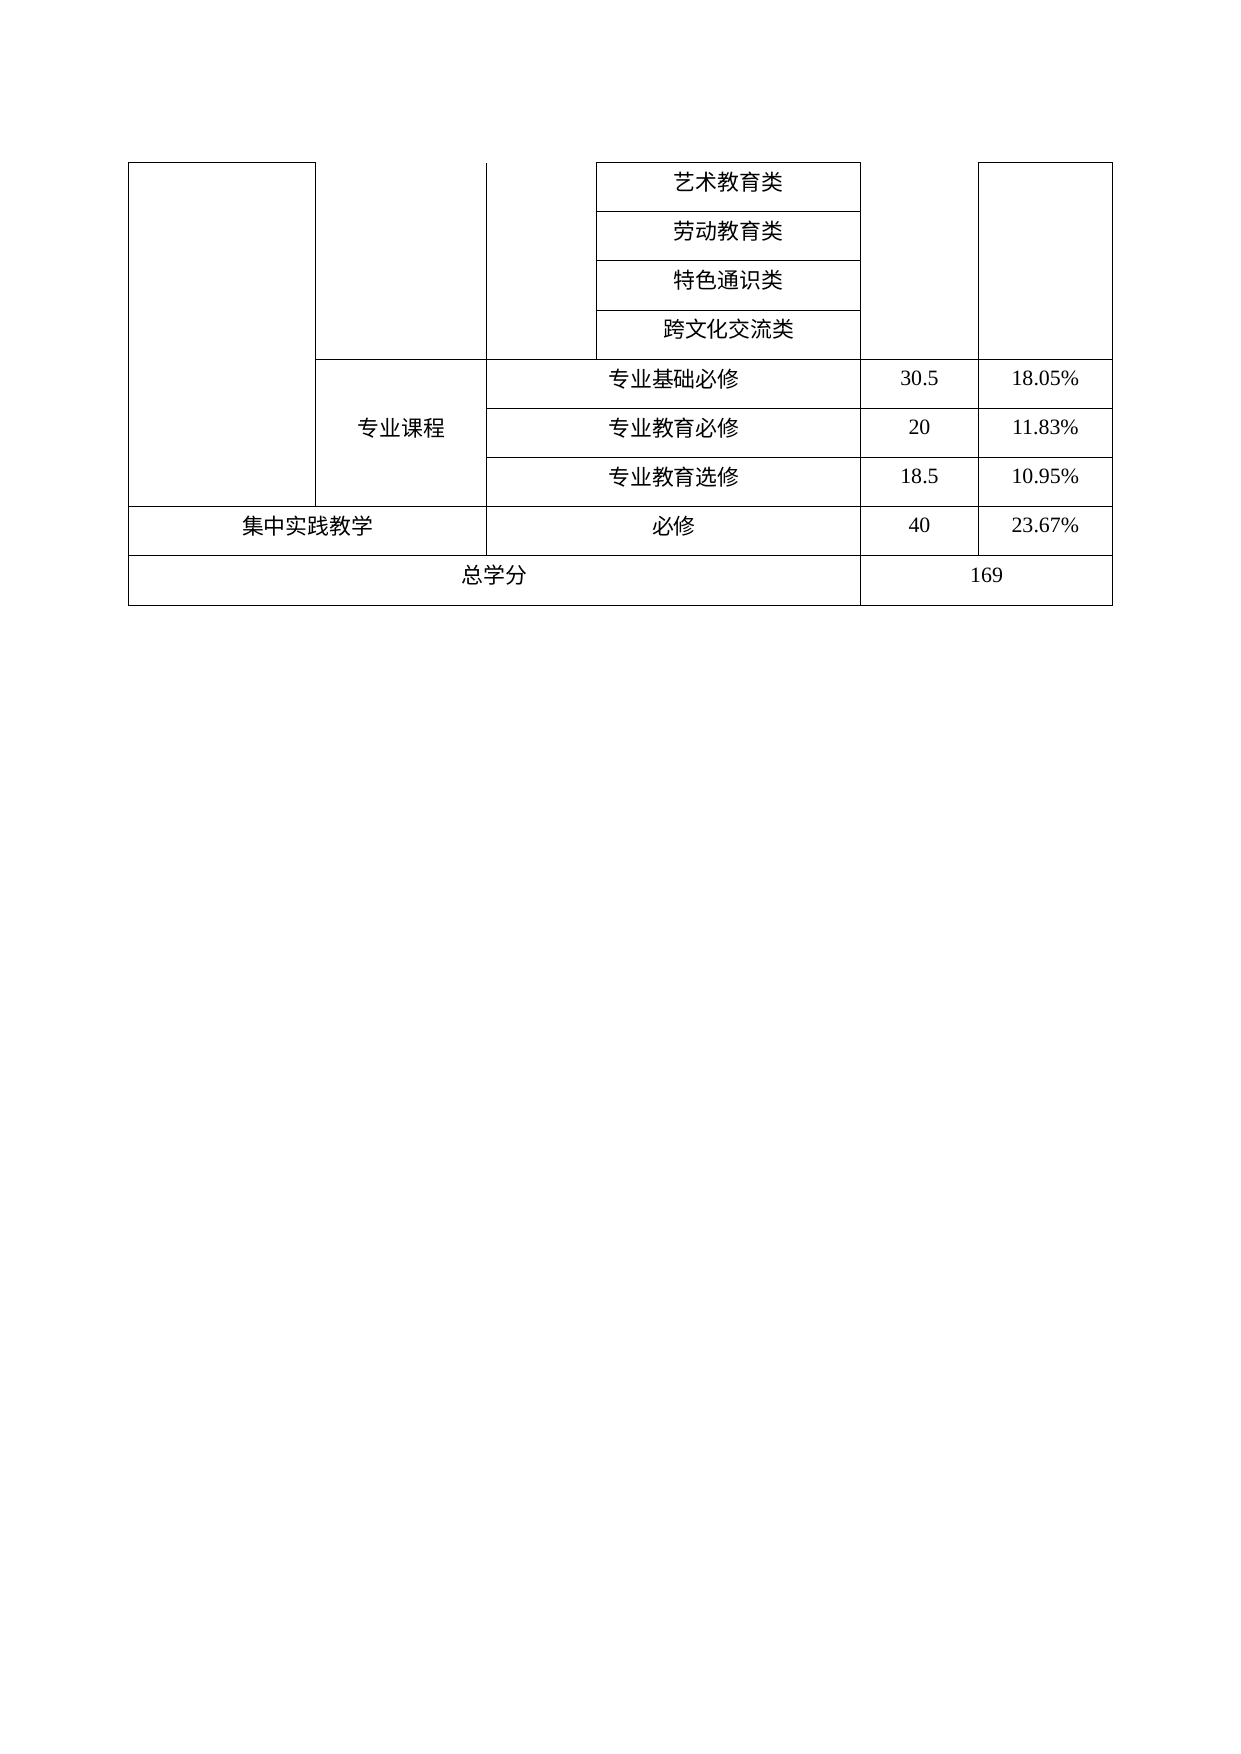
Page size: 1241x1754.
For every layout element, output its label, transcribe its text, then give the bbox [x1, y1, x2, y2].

table_cell 30.5 [861, 360, 978, 408]
table_cell 18.05% [979, 360, 1112, 408]
table_cell 11.83% [979, 409, 1112, 457]
table_cell 23.67% [979, 507, 1112, 555]
table_cell 40 [861, 507, 978, 555]
table_cell 劳动教育类 [597, 212, 860, 260]
table_cell 跨文化交流类 [597, 311, 860, 359]
table_cell 特色通识类 [597, 261, 860, 309]
table_cell 艺术教育类 [597, 163, 860, 211]
table_cell 集中实践教学 [129, 507, 486, 555]
table_cell 专业教育选修 [487, 458, 860, 506]
table_cell 专业教育必修 [487, 409, 860, 457]
table_cell 必修 [487, 507, 860, 555]
table_cell 169 [861, 556, 1112, 604]
table_cell 20 [861, 409, 978, 457]
table_cell 10.95% [979, 458, 1112, 506]
table_cell 专业课程 [316, 360, 486, 506]
table_cell 专业基础必修 [487, 360, 860, 408]
table_cell 总学分 [129, 556, 860, 604]
table_cell 18.5 [861, 458, 978, 506]
